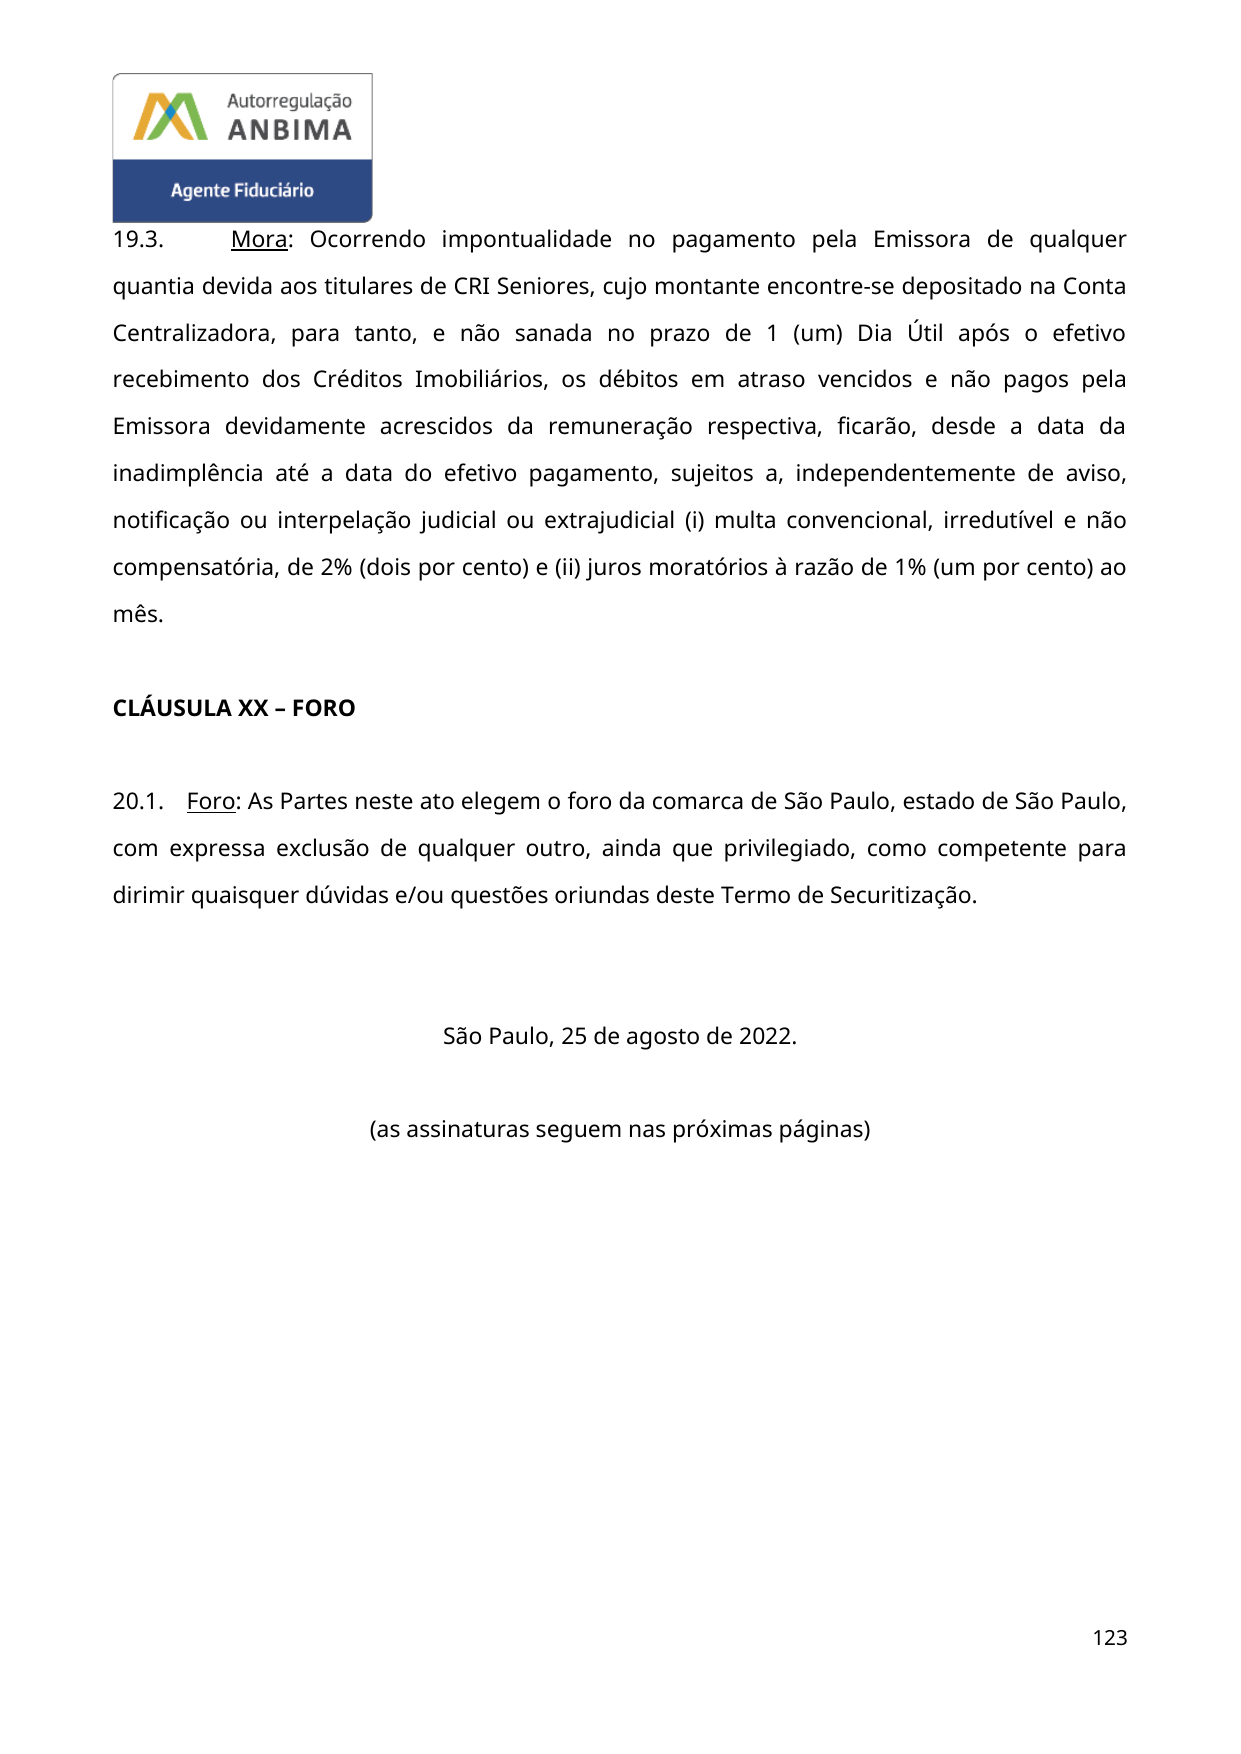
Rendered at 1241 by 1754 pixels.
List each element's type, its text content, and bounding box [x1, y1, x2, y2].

subtitle CLÁUSULA XX – FORO [112, 692, 1128, 723]
text São Paulo, 25 de agosto de 2022. [112, 1020, 1128, 1051]
picture [112, 73, 373, 223]
text (as assinaturas seguem nas próximas páginas) [112, 1113, 1128, 1145]
text 20.1. Foro: As Partes neste ato elegem o foro da comarca de São Paulo, estado de São Paulo, com expressa exclusão de qualquer outro, ainda que privilegiado, como competente para dirimir quaisquer dúvidas e/ou questões oriundas deste Termo de Securitização. [112, 785, 1128, 910]
text 19.3. Mora: Ocorrendo impontualidade no pagamento pela Emissora de qualquer quantia devida aos titulares de CRI Seniores, cujo montante encontre-se depositado na Conta Centralizadora, para tanto, e não sanada no prazo de 1 (um) Dia Útil após o efetivo recebimento dos Créditos Imobiliários, os débitos em atraso vencidos e não pagos pela Emissora devidamente acrescidos da remuneração respectiva, ficarão, desde a data da inadimplência até a data do efetivo pagamento, sujeitos a, independentemente de aviso, notificação ou interpelação judicial ou extrajudicial (i) multa convencional, irredutível e não compensatória, de 2% (dois por cento) e (ii) juros moratórios à razão de 1% (um por cento) ao mês. [112, 223, 1128, 629]
